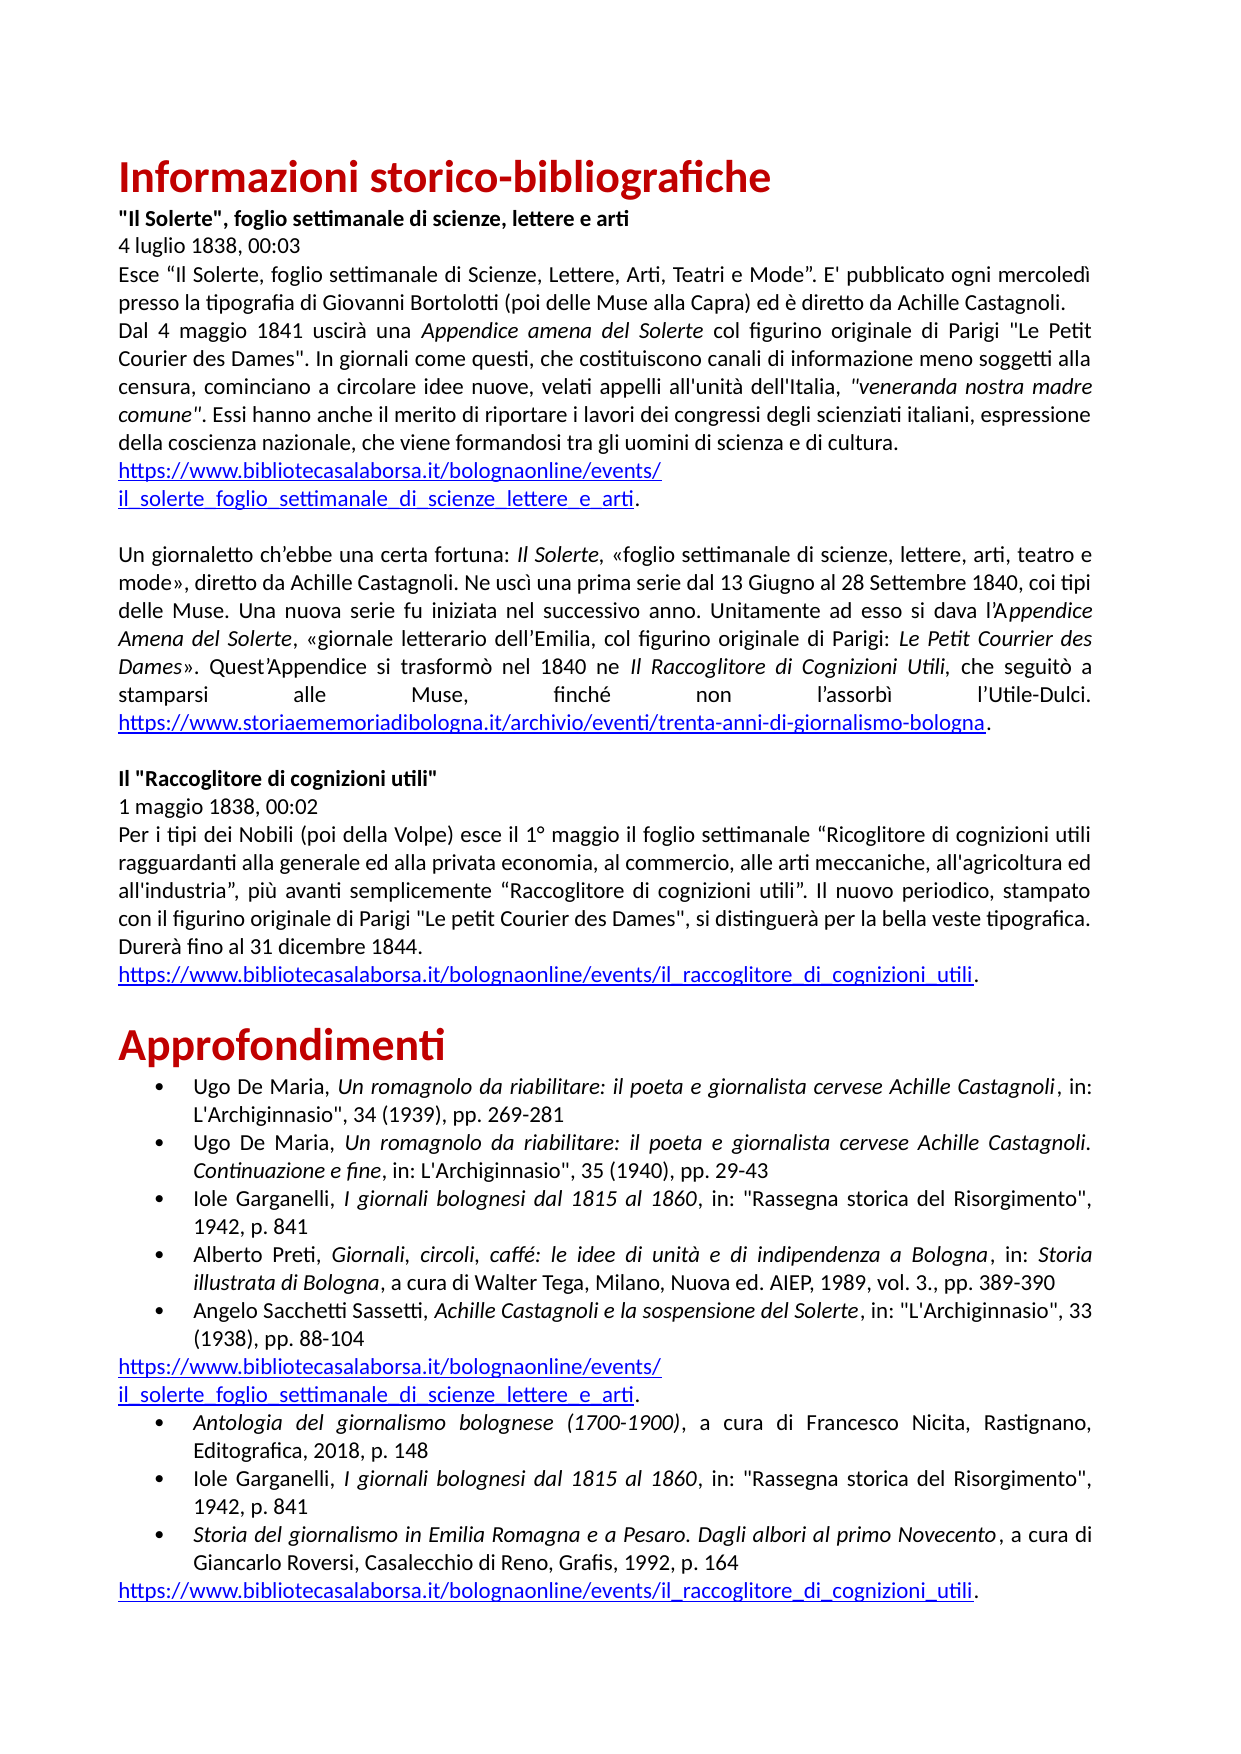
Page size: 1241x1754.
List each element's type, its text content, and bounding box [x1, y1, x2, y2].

text Approfondimenti [118, 1016, 1092, 1072]
list Ugo De Maria, Un romagnolo da riabilitare: il poeta e giornalista cervese Achille Castagnoli. Continuazione e fine, in: L'Archiginnasio", 35 (1940), pp. 29-43 [156, 1128, 1092, 1184]
text Esce “Il Solerte, foglio settimanale di Scienze, Lettere, Arti, Teatri e Mode”. E' pubblicato ogni mercoledì presso la tipografia di Giovanni Bortolotti (poi delle Muse alla Capra) ed è diretto da Achille Castagnoli. [118, 260, 1092, 316]
text Dal 4 maggio 1841 uscirà una Appendice amena del Solerte col figurino originale di Parigi "Le Petit Courier des Dames". In giornali come questi, che costituiscono canali di informazione meno soggetti alla censura, cominciano a circolare idee nuove, velati appelli all'unità dell'Italia, "veneranda nostra madre comune". Essi hanno anche il merito di riportare i lavori dei congressi degli scienziati italiani, espressione della coscienza nazionale, che viene formandosi tra gli uomini di scienza e di cultura. [118, 316, 1092, 456]
text https://www.bibliotecasalaborsa.it/bolognaonline/events/il_solerte_foglio_settimanale_di_scienze_lettere_e_arti. [118, 456, 1092, 512]
text 1 maggio 1838, 00:02 [118, 792, 1092, 820]
text https://www.bibliotecasalaborsa.it/bolognaonline/events/il_raccoglitore_di_cognizioni_utili. [118, 1577, 1092, 1604]
text Informazioni storico-bibliografiche [118, 148, 1092, 204]
text 4 luglio 1838, 00:03 [118, 232, 1092, 260]
list Alberto Preti, Giornali, circoli, caffé: le idee di unità e di indipendenza a Bologna, in: Storia illustrata di Bologna, a cura di Walter Tega, Milano, Nuova ed. AIEP, 1989, vol. 3., pp. 389-390 [156, 1240, 1092, 1296]
text "Il Solerte", foglio settimanale di scienze, lettere e arti [118, 204, 1092, 232]
text https://www.bibliotecasalaborsa.it/bolognaonline/events/il_raccoglitore_di_cognizioni_utili. [118, 960, 1092, 988]
text Per i tipi dei Nobili (poi della Volpe) esce il 1° maggio il foglio settimanale “Ricoglitore di cognizioni utili ragguardanti alla generale ed alla privata economia, al commercio, alle arti meccaniche, all'agricoltura ed all'industria”, più avanti semplicemente “Raccoglitore di cognizioni utili”. Il nuovo periodico, stampato con il figurino originale di Parigi "Le petit Courier des Dames", si distinguerà per la bella veste tipografica. Durerà fino al 31 dicembre 1844. [118, 820, 1092, 960]
list Iole Garganelli, I giornali bolognesi dal 1815 al 1860, in: "Rassegna storica del Risorgimento", 1942, p. 841 [156, 1464, 1092, 1521]
text Un giornaletto ch’ebbe una certa fortuna: Il Solerte, «foglio settimanale di scienze, lettere, arti, teatro e mode», diretto da Achille Castagnoli. Ne uscì una prima serie dal 13 Giugno al 28 Settembre 1840, coi tipi delle Muse. Una nuova serie fu iniziata nel successivo anno. Unitamente ad esso si dava l’Appendice Amena del Solerte, «giornale letterario dell’Emilia, col figurino originale di Parigi: Le Petit Courrier des Dames». Quest’Appendice si trasformò nel 1840 ne Il Raccoglitore di Cognizioni Utili, che seguitò a stamparsi alle Muse, finché non l’assorbì l’Utile-Dulci. https://www.storiaememoriadibologna.it/archivio/eventi/trenta-anni-di-giornalismo-bologna. [118, 540, 1092, 736]
text Il "Raccoglitore di cognizioni utili" [118, 764, 1092, 792]
list Storia del giornalismo in Emilia Romagna e a Pesaro. Dagli albori al primo Novecento, a cura di Giancarlo Roversi, Casalecchio di Reno, Grafis, 1992, p. 164 [156, 1521, 1092, 1577]
text https://www.bibliotecasalaborsa.it/bolognaonline/events/il_solerte_foglio_settimanale_di_scienze_lettere_e_arti. [118, 1352, 1092, 1408]
list Antologia del giornalismo bolognese (1700-1900), a cura di Francesco Nicita, Rastignano, Editografica, 2018, p. 148 [156, 1408, 1092, 1464]
list Iole Garganelli, I giornali bolognesi dal 1815 al 1860, in: "Rassegna storica del Risorgimento", 1942, p. 841 [156, 1184, 1092, 1240]
list Angelo Sacchetti Sassetti, Achille Castagnoli e la sospensione del Solerte, in: "L'Archiginnasio", 33 (1938), pp. 88-104 [156, 1296, 1092, 1352]
list Ugo De Maria, Un romagnolo da riabilitare: il poeta e giornalista cervese Achille Castagnoli, in: L'Archiginnasio", 34 (1939), pp. 269-281 [156, 1072, 1092, 1128]
